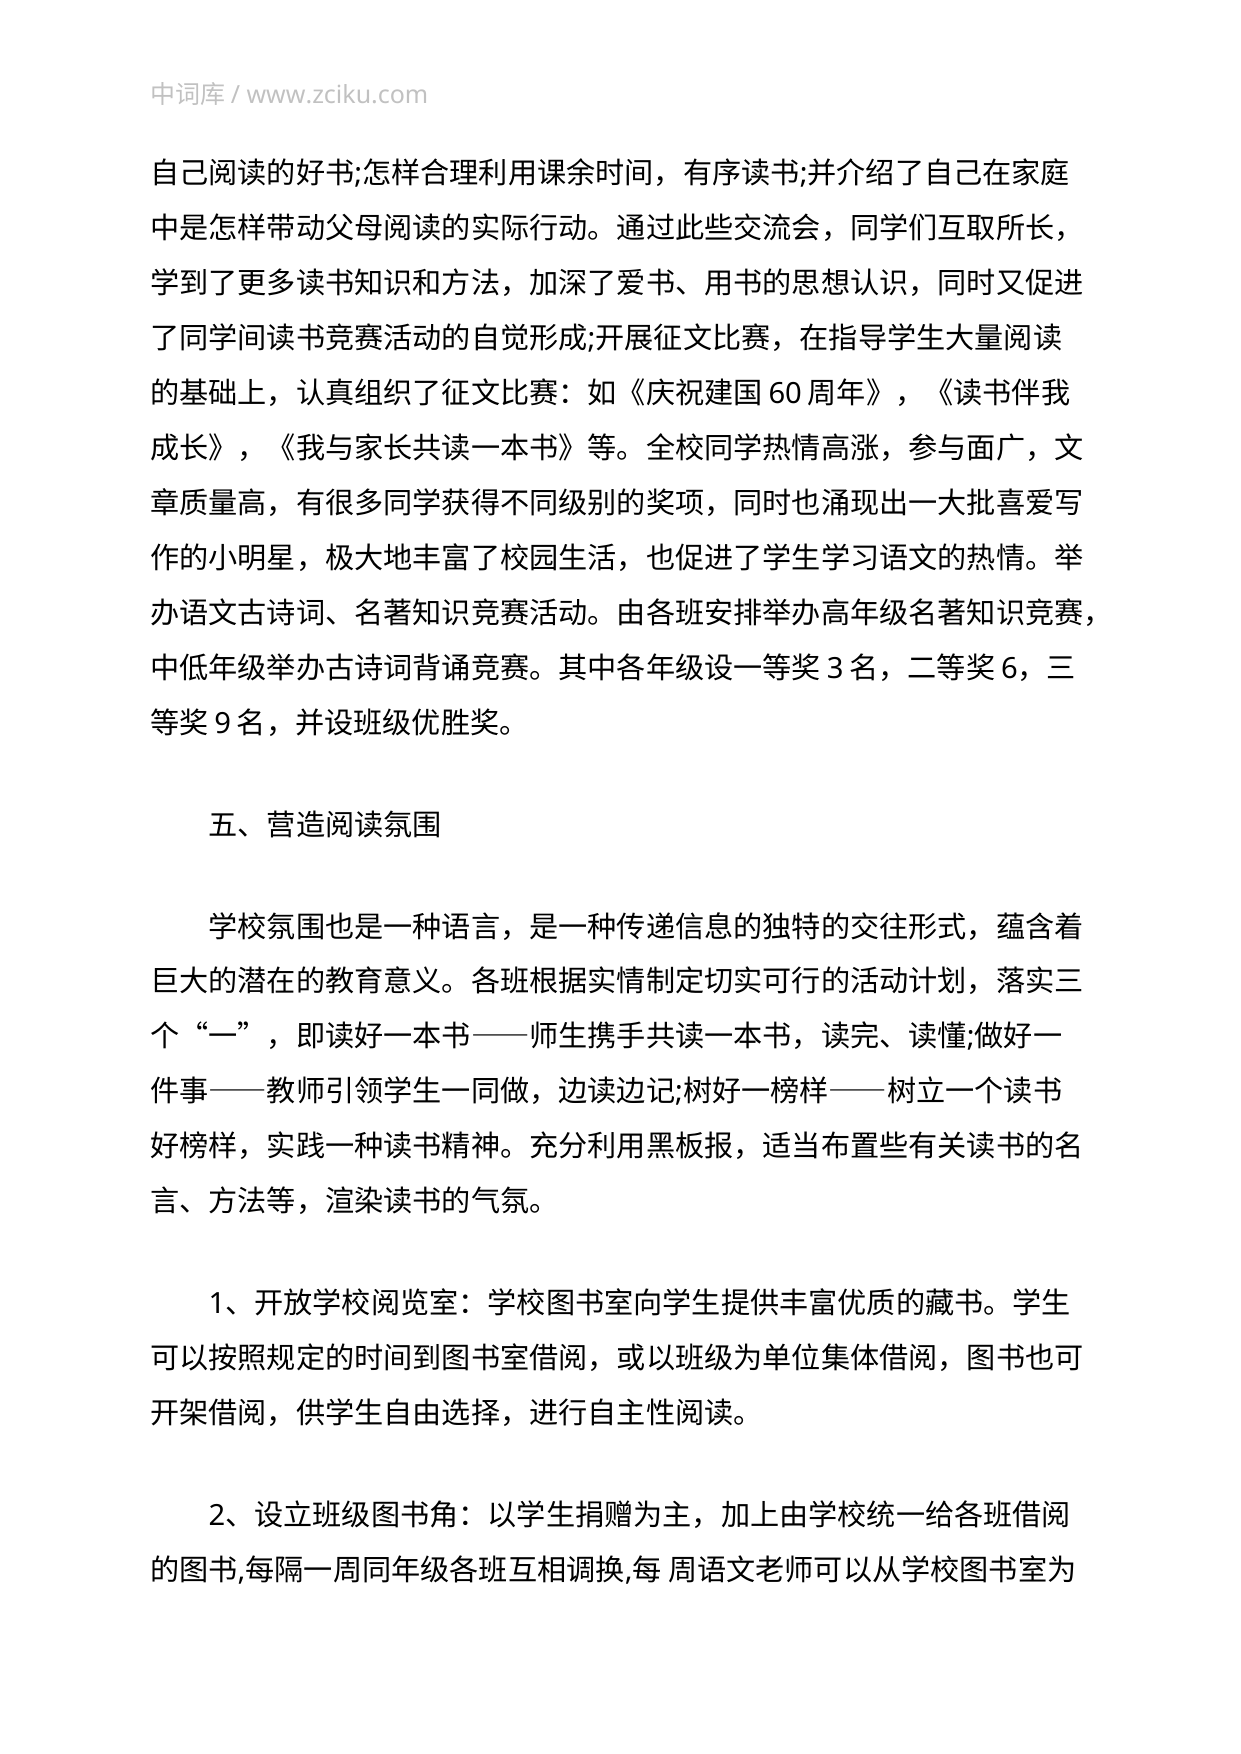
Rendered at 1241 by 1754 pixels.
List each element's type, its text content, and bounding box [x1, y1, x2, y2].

text 1、开放学校阅览室：学校图书室向学生提供丰富优质的藏书。学生可以按照规定的时间到图书室借阅，或以班级为单位集体借阅，图书也可开架借阅，供学生自由选择，进行自主性阅读。 [150, 1279, 1090, 1432]
text 学校氛围也是一种语言，是一种传递信息的独特的交往形式，蕴含着巨大的潜在的教育意义。各班根据实情制定切实可行的活动计划，落实三个“一”，即读好一本书——师生携手共读一本书，读完、读懂;做好一件事——教师引领学生一同做，边读边记;树好一榜样——树立一个读书好榜样，实践一种读书精神。充分利用黑板报，适当布置些有关读书的名言、方法等，渲染读书的气氛。 [150, 903, 1090, 1220]
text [150, 150, 1090, 742]
text 五、营造阅读氛围 [150, 801, 1090, 844]
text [150, 1491, 1090, 1589]
